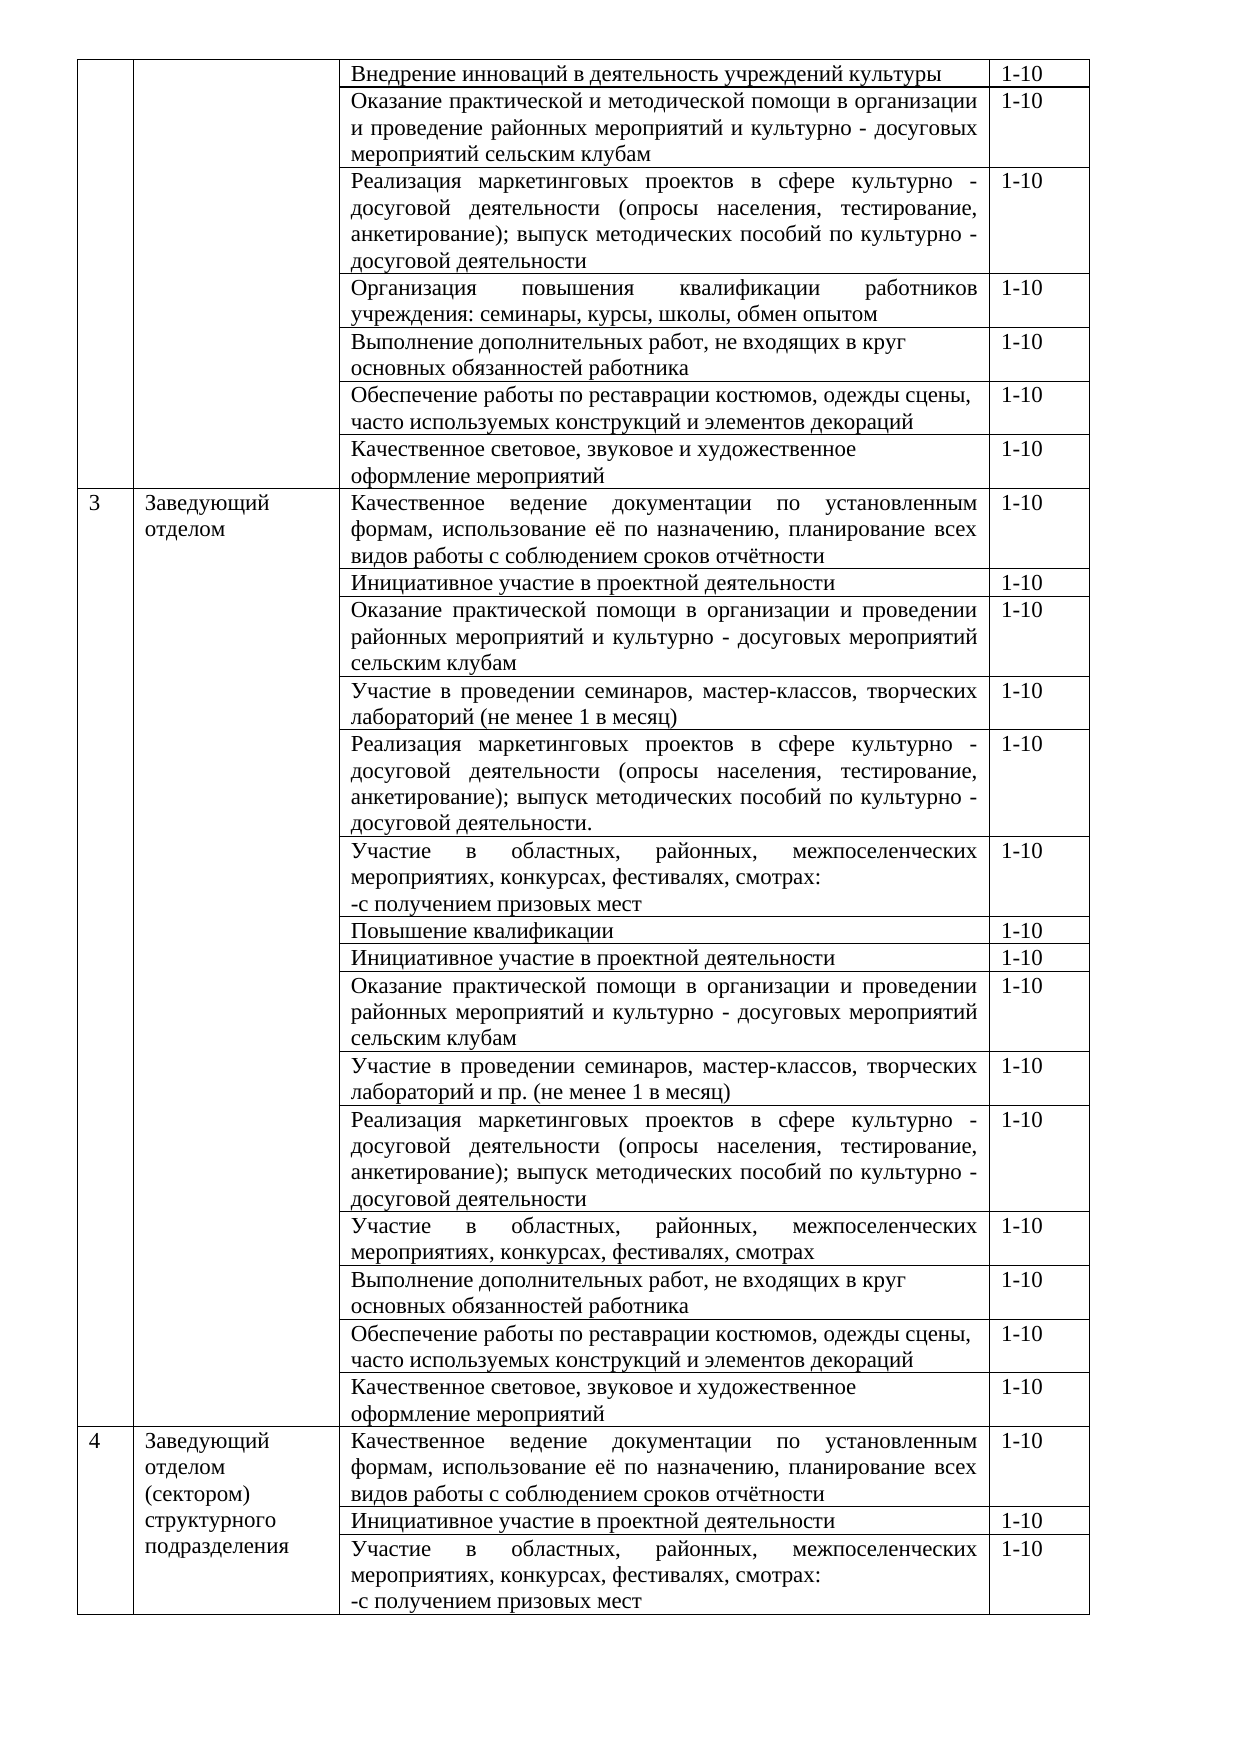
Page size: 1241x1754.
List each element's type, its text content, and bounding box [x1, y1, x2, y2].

table_cell Реализация маркетинговых проектов в сфере культурно - досуговой деятельности (опросы населения, тестирование, анкетирование); выпуск методических пособий по культурно - досуговой деятельности. [340, 730, 989, 836]
table_cell Качественное световое, звуковое и художественное оформление мероприятий [340, 435, 989, 488]
table_cell Реализация маркетинговых проектов в сфере культурно - досуговой деятельности (опросы населения, тестирование, анкетирование); выпуск методических пособий по культурно - досуговой деятельности [340, 1106, 989, 1211]
table_cell 1-10 [990, 382, 1089, 434]
table_cell Заведующий отделом (сектором) структурного подразделения [134, 1427, 339, 1614]
table_cell 1-10 [990, 489, 1089, 568]
table_cell Инициативное участие в проектной деятельности [340, 944, 989, 971]
table_cell 1-10 [990, 60, 1089, 86]
table_cell Оказание практической помощи в организации и проведении районных мероприятий и культурно - досуговых мероприятий сельским клубам [340, 972, 989, 1051]
table_cell 1-10 [990, 1535, 1089, 1614]
table_cell Выполнение дополнительных работ, не входящих в круг основных обязанностей работника [340, 1266, 989, 1318]
table_cell Участие в областных, районных, межпоселенческих мероприятиях, конкурсах, фестивалях, смотрах: -с получением призовых мест [340, 1535, 989, 1614]
table_cell Организация повышения квалификации работников учреждения: семинары, курсы, школы, обмен опытом [340, 274, 989, 327]
table_cell 1-10 [990, 1266, 1089, 1318]
table_cell 1-10 [990, 569, 1089, 596]
table_cell 1-10 [990, 1507, 1089, 1533]
table_cell 1-10 [990, 1320, 1089, 1372]
table_cell Обеспечение работы по реставрации костюмов, одежды сцены, часто используемых конструкций и элементов декораций [340, 382, 989, 434]
table_cell 1-10 [990, 435, 1089, 488]
table_cell Внедрение инноваций в деятельность учреждений культуры [340, 60, 989, 86]
table_cell Выполнение дополнительных работ, не входящих в круг основных обязанностей работника [340, 328, 989, 381]
table_cell 1-10 [990, 730, 1089, 836]
table_cell Участие в областных, районных, межпоселенческих мероприятиях, конкурсах, фестивалях, смотрах [340, 1212, 989, 1265]
table_cell 1-10 [990, 168, 1089, 273]
table_cell 1-10 [990, 917, 1089, 943]
table_cell Оказание практической и методической помощи в организации и проведение районных мероприятий и культурно - досуговых мероприятий сельским клубам [340, 88, 989, 167]
table_cell Инициативное участие в проектной деятельности [340, 569, 989, 596]
table_cell 1-10 [990, 88, 1089, 167]
table_cell Участие в областных, районных, межпоселенческих мероприятиях, конкурсах, фестивалях, смотрах: -с получением призовых мест [340, 837, 989, 916]
table_cell 1-10 [990, 1427, 1089, 1506]
table_cell Реализация маркетинговых проектов в сфере культурно - досуговой деятельности (опросы населения, тестирование, анкетирование); выпуск методических пособий по культурно - досуговой деятельности [340, 168, 989, 273]
table_cell Качественное световое, звуковое и художественное оформление мероприятий [340, 1373, 989, 1426]
table_cell 1-10 [990, 944, 1089, 971]
table_cell 1-10 [990, 328, 1089, 381]
table_cell 1-10 [990, 1373, 1089, 1426]
table_cell Повышение квалификации [340, 917, 989, 943]
table_cell 1-10 [990, 972, 1089, 1051]
table_cell 1-10 [990, 1052, 1089, 1104]
table_cell 1-10 [990, 677, 1089, 729]
table_cell 1-10 [990, 837, 1089, 916]
table_cell 1-10 [990, 597, 1089, 676]
table_cell 1-10 [990, 274, 1089, 327]
table_cell Заведующий отделом [134, 489, 339, 1426]
table_cell 1-10 [990, 1212, 1089, 1265]
table_cell Оказание практической помощи в организации и проведении районных мероприятий и культурно - досуговых мероприятий сельским клубам [340, 597, 989, 676]
table_cell Участие в проведении семинаров, мастер-классов, творческих лабораторий (не менее 1 в месяц) [340, 677, 989, 729]
table_cell Обеспечение работы по реставрации костюмов, одежды сцены, часто используемых конструкций и элементов декораций [340, 1320, 989, 1372]
table_cell 3 [78, 489, 133, 1426]
table_cell 1-10 [990, 1106, 1089, 1211]
table_cell Инициативное участие в проектной деятельности [340, 1507, 989, 1533]
table_cell 4 [78, 1427, 133, 1614]
table_cell Участие в проведении семинаров, мастер-классов, творческих лабораторий и пр. (не менее 1 в месяц) [340, 1052, 989, 1104]
